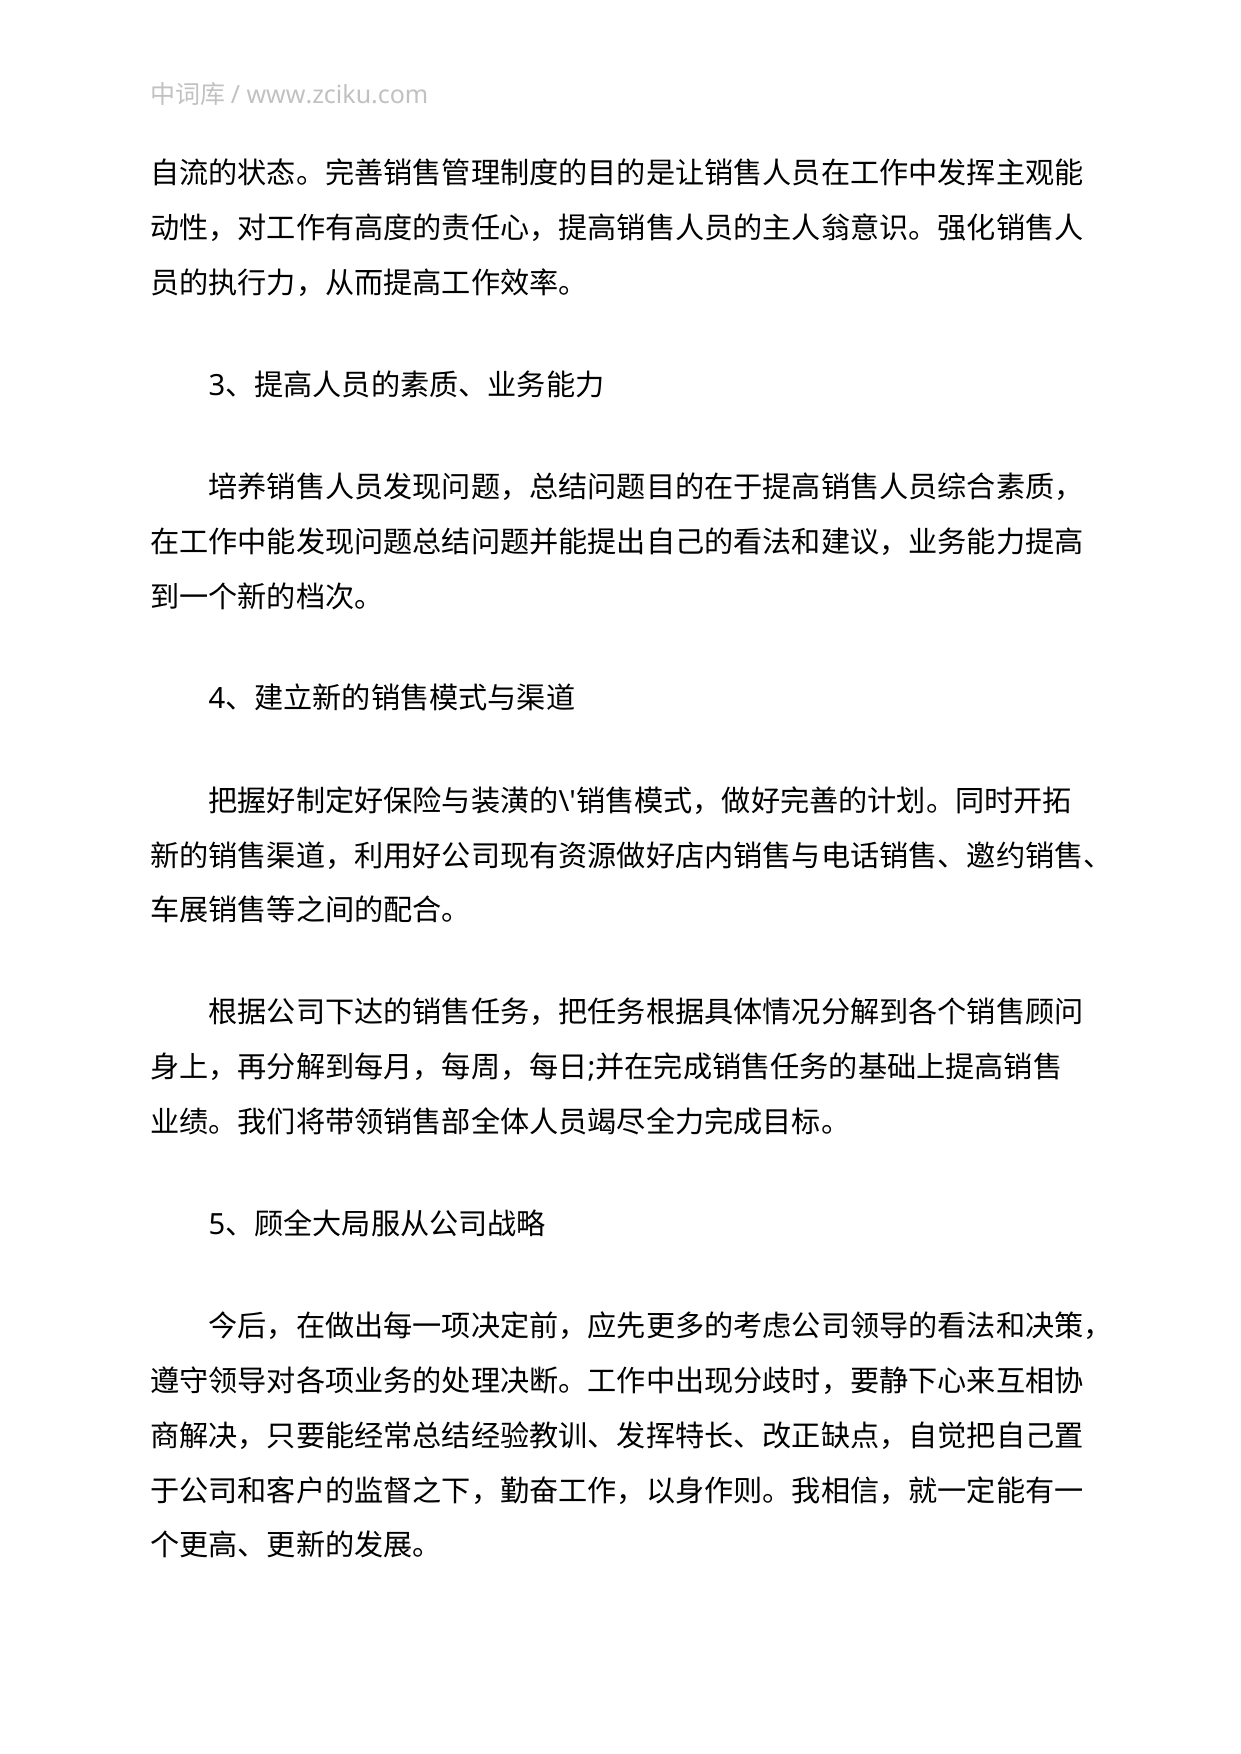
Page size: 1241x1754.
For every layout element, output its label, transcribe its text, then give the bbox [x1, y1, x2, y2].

text 根据公司下达的销售任务，把任务根据具体情况分解到各个销售顾问身上，再分解到每月，每周，每日;并在完成销售任务的基础上提高销售业绩。我们将带领销售部全体人员竭尽全力完成目标。 [150, 989, 1090, 1141]
text 今后，在做出每一项决定前，应先更多的考虑公司领导的看法和决策，遵守领导对各项业务的处理决断。工作中出现分歧时，要静下心来互相协商解决，只要能经常总结经验教训、发挥特长、改正缺点，自觉把自己置于公司和客户的监督之下，勤奋工作，以身作则。我相信，就一定能有一个更高、更新的发展。 [150, 1302, 1090, 1564]
text 4、建立新的销售模式与渠道 [150, 675, 1090, 717]
text 3、提高人员的素质、业务能力 [150, 362, 1090, 404]
text 5、顾全大局服从公司战略 [150, 1200, 1090, 1243]
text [150, 150, 1090, 302]
text 培养销售人员发现问题，总结问题目的在于提高销售人员综合素质，在工作中能发现问题总结问题并能提出自己的看法和建议，业务能力提高到一个新的档次。 [150, 463, 1090, 616]
text 把握好制定好保险与装潢的\'销售模式，做好完善的计划。同时开拓新的销售渠道，利用好公司现有资源做好店内销售与电话销售、邀约销售、车展销售等之间的配合。 [150, 777, 1090, 929]
